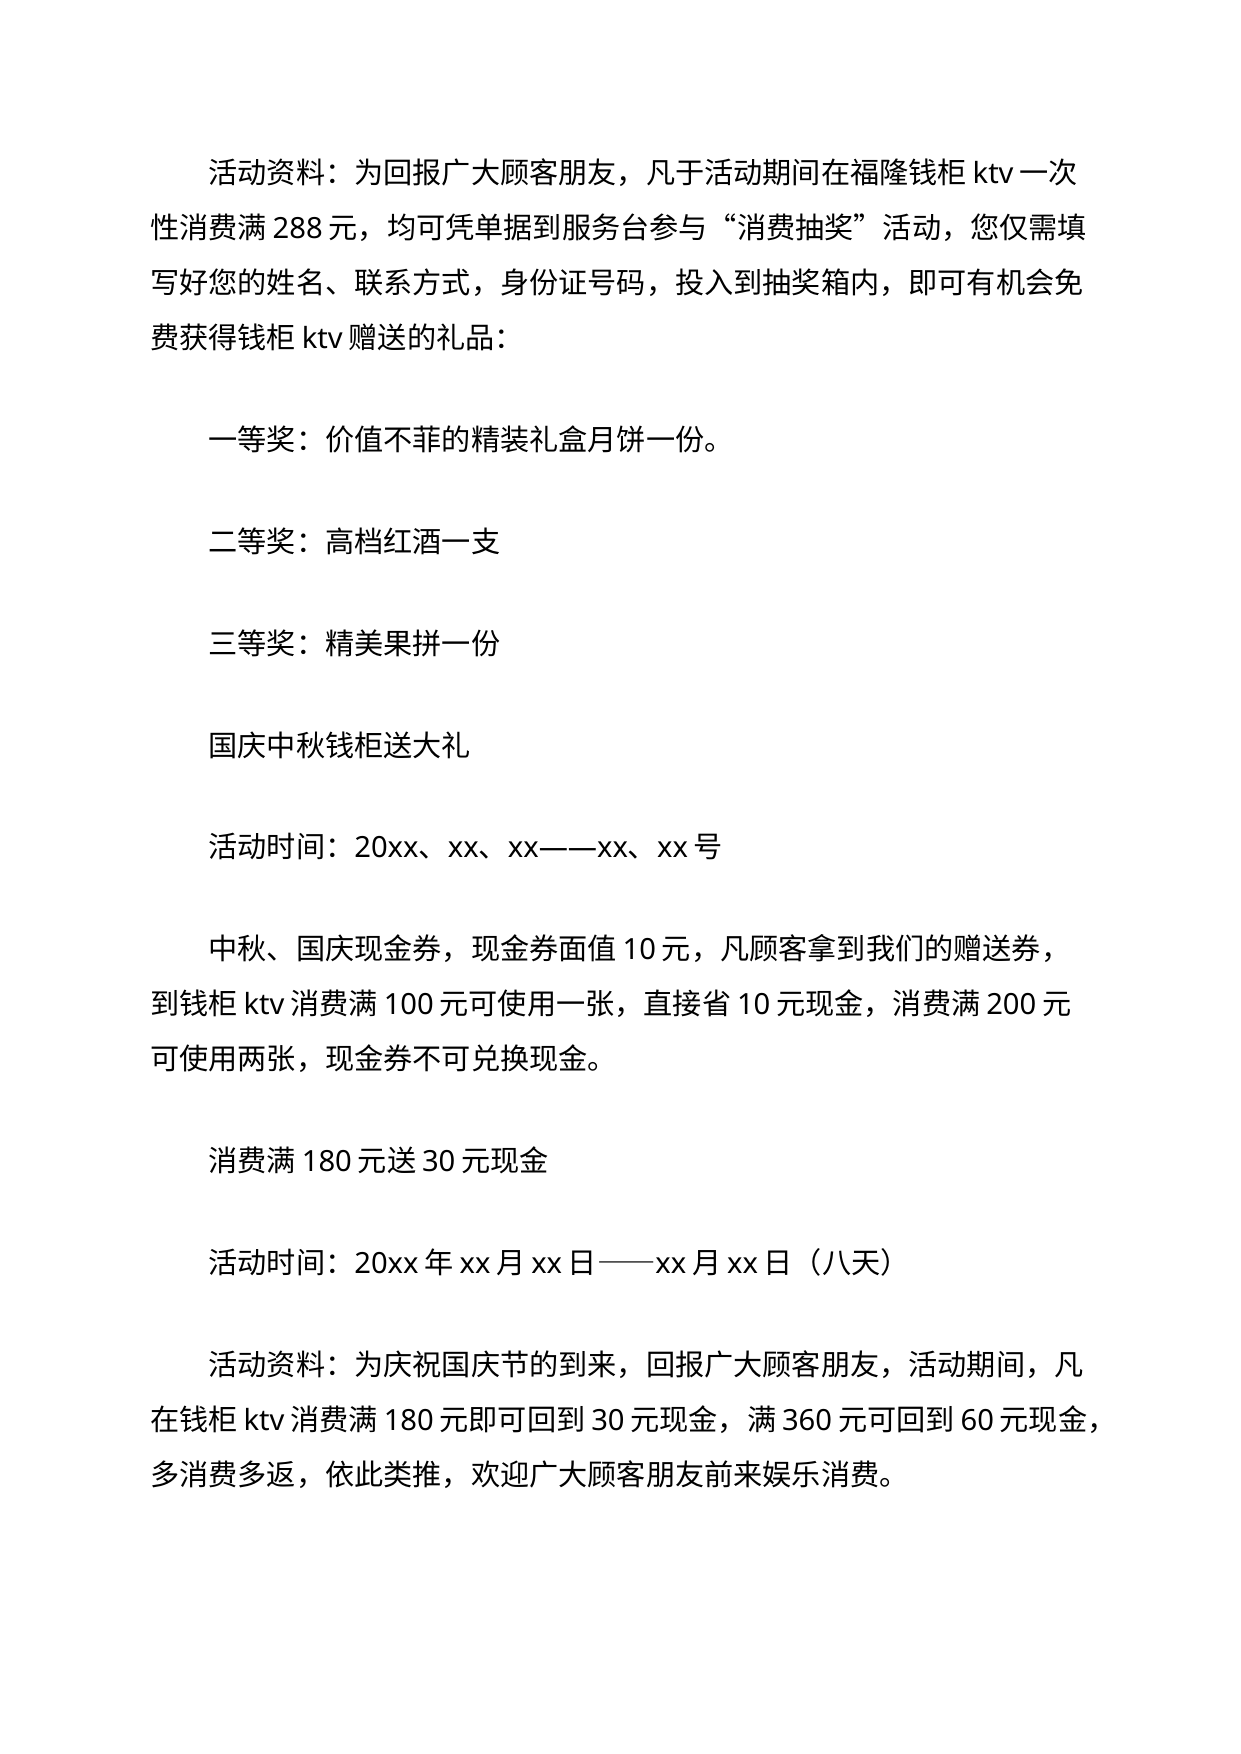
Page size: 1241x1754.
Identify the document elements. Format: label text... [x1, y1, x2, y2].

text 活动资料：为庆祝国庆节的到来，回报广大顾客朋友，活动期间，凡在钱柜ktv消费满180元即可回到30元现金，满360元可回到60元现金，多消费多返，依此类推，欢迎广大顾客朋友前来娱乐消费。 [150, 1342, 1090, 1494]
text 国庆中秋钱柜送大礼 [150, 722, 1090, 764]
text 活动资料：为回报广大顾客朋友，凡于活动期间在福隆钱柜ktv一次性消费满288元，均可凭单据到服务台参与“消费抽奖”活动，您仅需填写好您的姓名、联系方式，身份证号码，投入到抽奖箱内，即可有机会免费获得钱柜ktv赠送的礼品： [150, 150, 1090, 357]
text 活动时间：20xx年xx月xx日——xx月xx日（八天） [150, 1240, 1090, 1282]
text 中秋、国庆现金券，现金券面值10元，凡顾客拿到我们的赠送券，到钱柜ktv消费满100元可使用一张，直接省10元现金，消费满200元可使用两张，现金券不可兑换现金。 [150, 926, 1090, 1078]
text 一等奖：价值不菲的精装礼盒月饼一份。 [150, 417, 1090, 459]
text 二等奖：高档红酒一支 [150, 519, 1090, 561]
text 消费满180元送30元现金 [150, 1138, 1090, 1180]
text 活动时间：20xx、xx、xx——xx、xx号 [150, 824, 1090, 866]
text 三等奖：精美果拼一份 [150, 620, 1090, 663]
